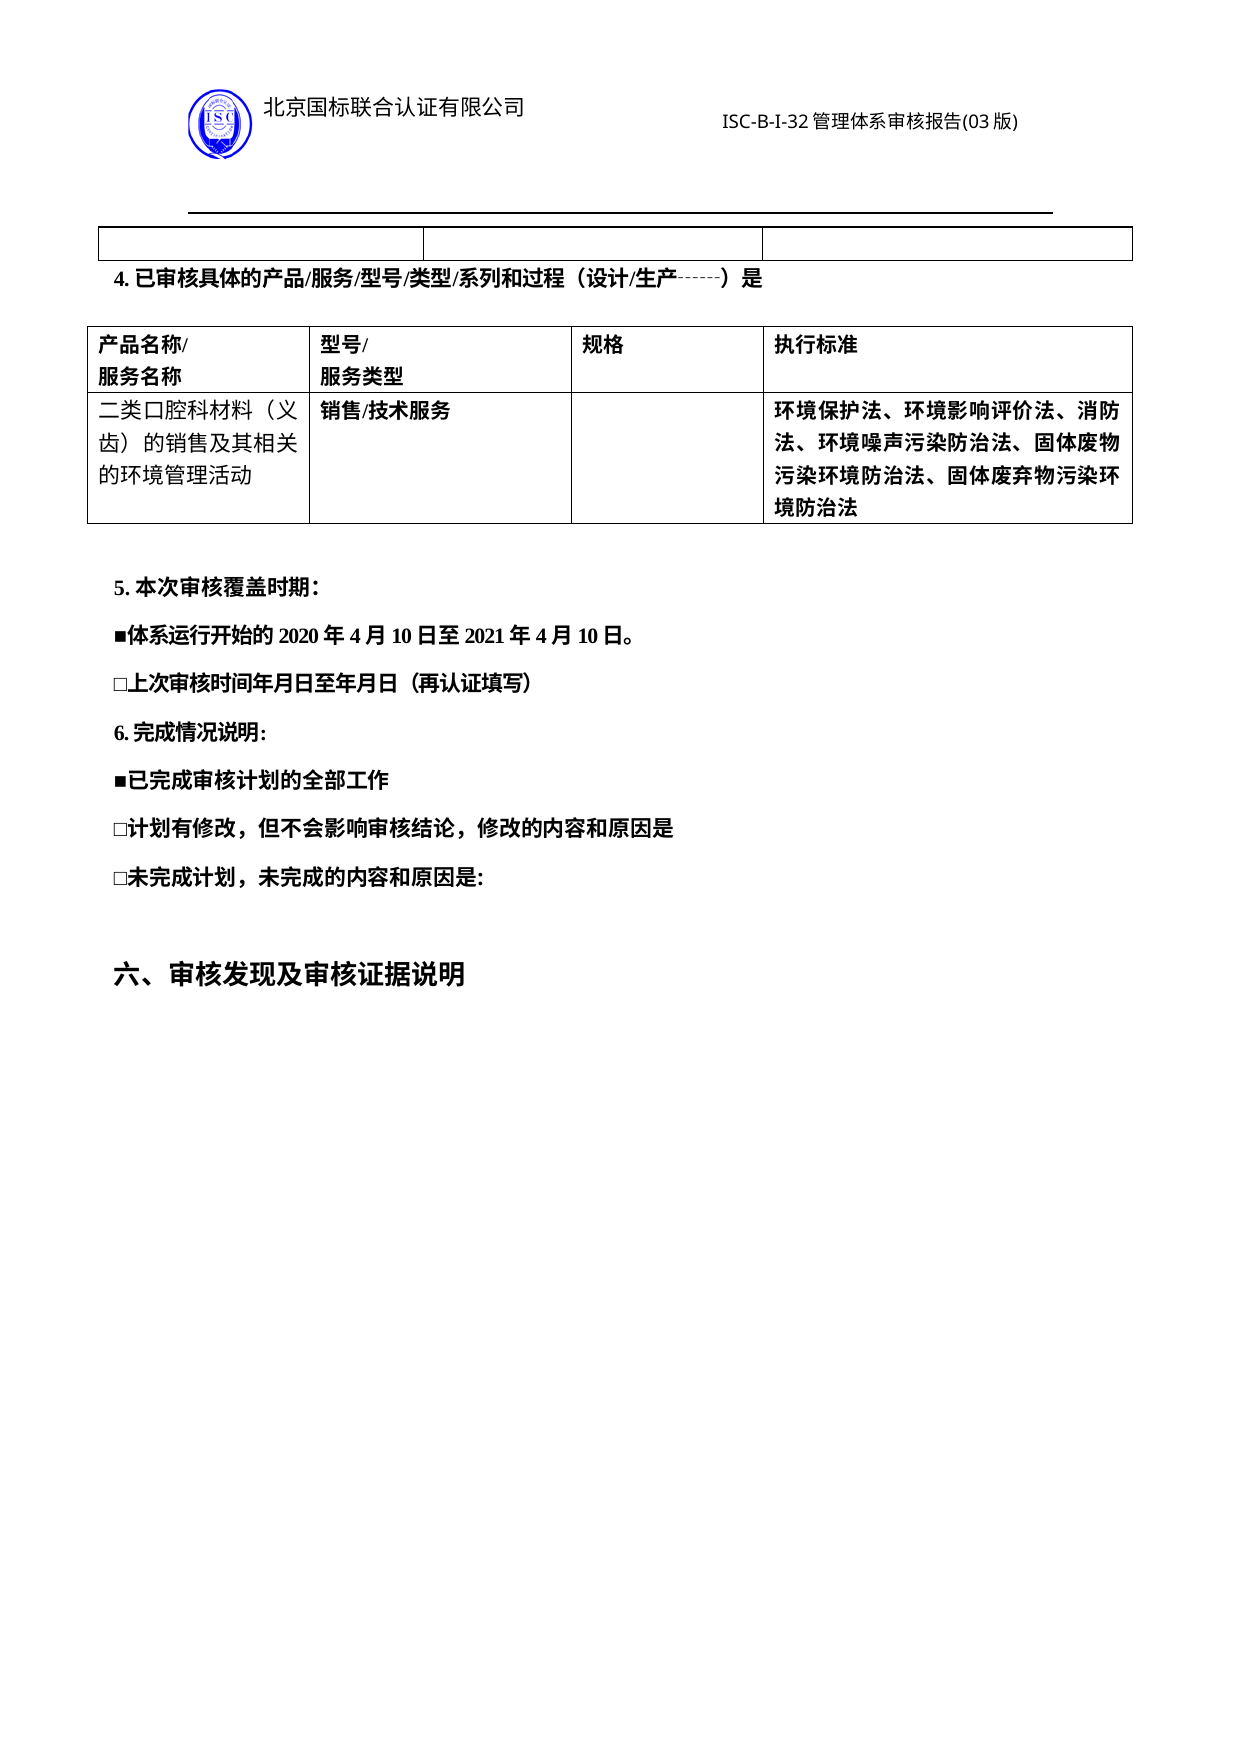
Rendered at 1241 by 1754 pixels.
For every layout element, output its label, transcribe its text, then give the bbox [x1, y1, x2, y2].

table_header 产品名称/ 服务名称 [88, 327, 309, 392]
table_cell [424, 228, 762, 260]
text ■已完成审核计划的全部工作 [114, 762, 1053, 795]
text 5. 本次审核覆盖时期： [114, 569, 1053, 602]
text □未完成计划，未完成的内容和原因是: [114, 859, 1053, 892]
table_cell [572, 393, 763, 523]
text 6. 完成情况说明: [114, 714, 1053, 747]
table_cell [99, 228, 423, 260]
table_header 执行标准 [764, 327, 1132, 392]
table_cell [763, 228, 1132, 260]
text 4. 已审核具体的产品/服务/型号/类型/系列和过程（设计/生产┄┄）是 [114, 261, 1053, 293]
table_cell 环境保护法、环境影响评价法、消防法、环境噪声污染防治法、固体废物污染环境防治法、固体废弃物污染环境防治法 [764, 393, 1132, 523]
table_cell 销售/技术服务 [310, 393, 571, 523]
text □计划有修改，但不会影响审核结论，修改的内容和原因是 [114, 811, 1053, 843]
table_header 规格 [572, 327, 763, 392]
table_header 型号/ 服务类型 [310, 327, 571, 392]
text □上次审核时间年月日至年月日（再认证填写） [114, 666, 1053, 698]
picture [187, 89, 253, 158]
text ■体系运行开始的2020年4月10日至2021年4月10日。 [114, 617, 1053, 650]
text 六、审核发现及审核证据说明 [114, 940, 1053, 1005]
table_cell 二类口腔科材料（义齿）的销售及其相关的环境管理活动 [88, 393, 309, 523]
